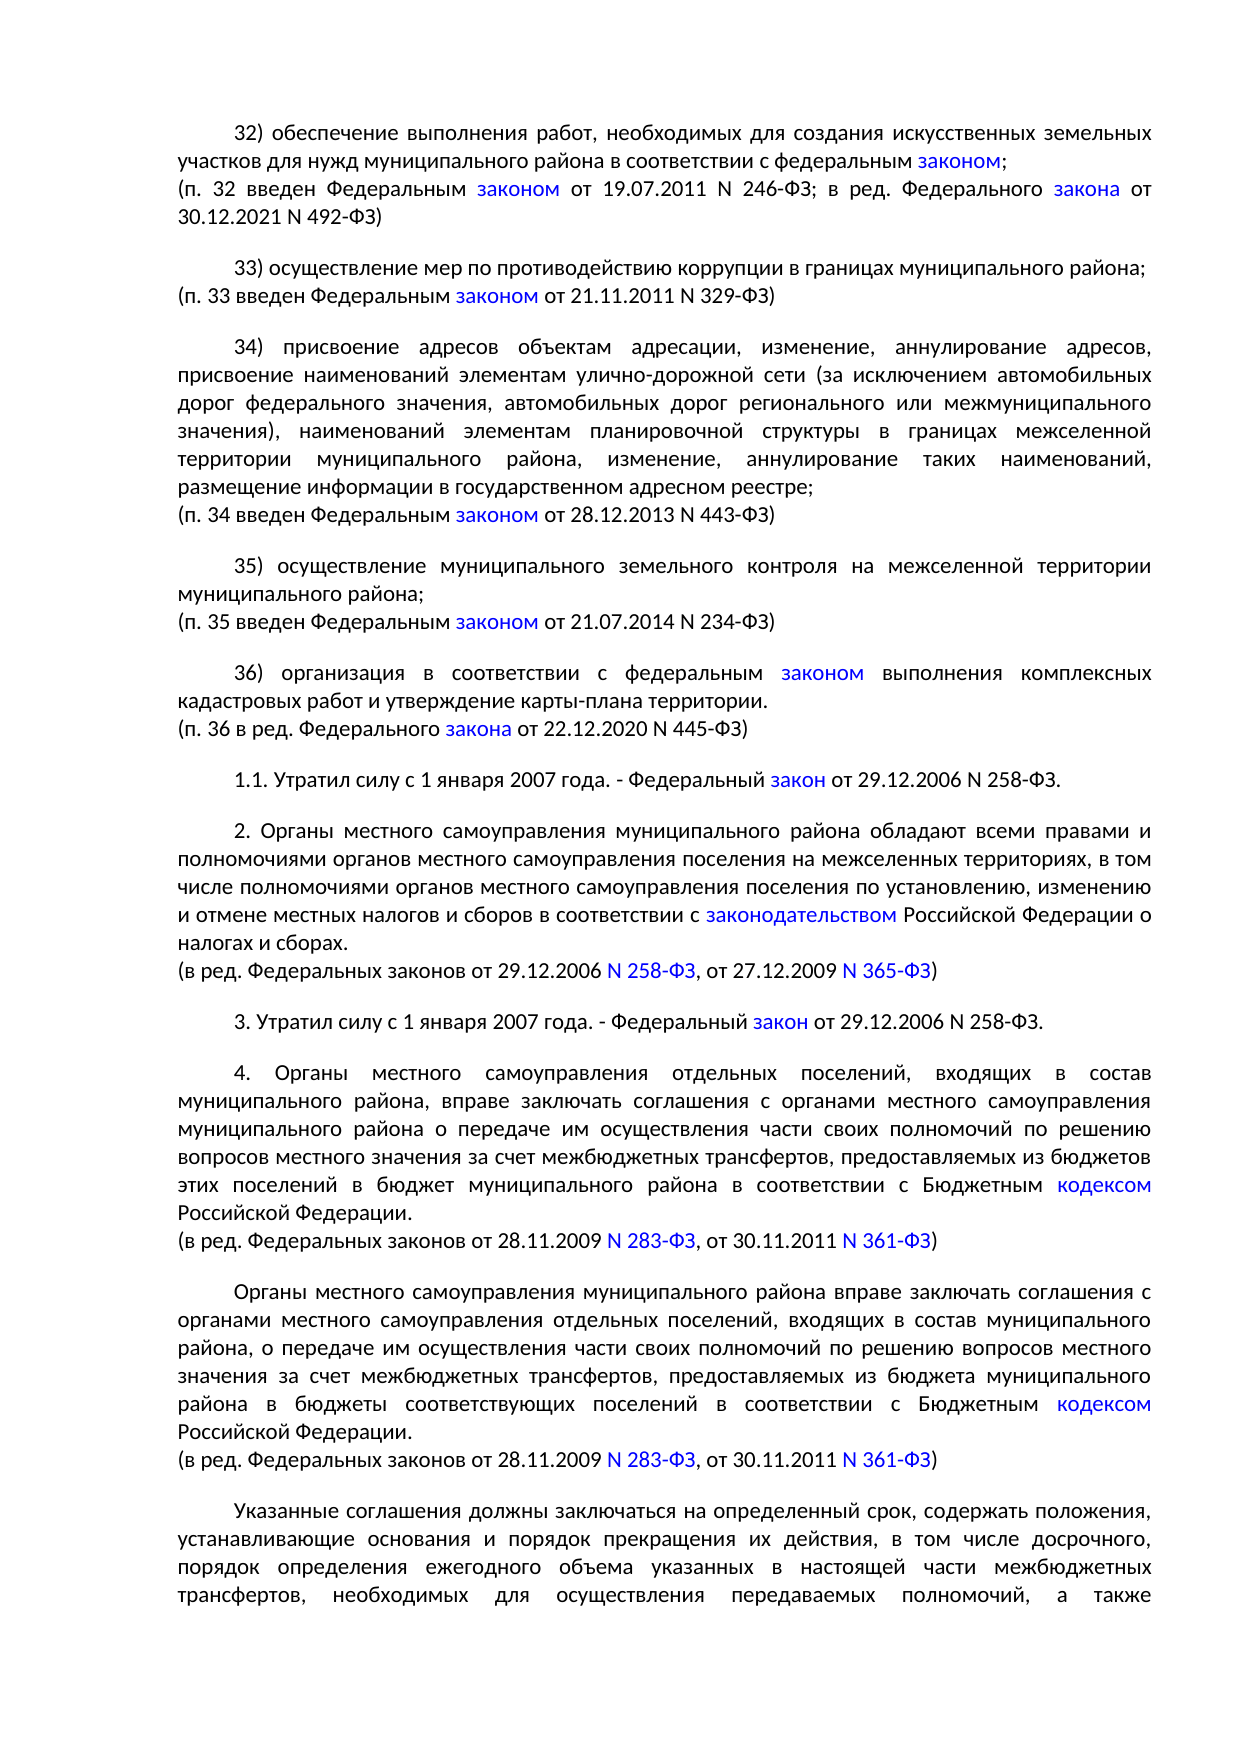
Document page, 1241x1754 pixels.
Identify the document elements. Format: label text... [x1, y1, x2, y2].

text 2. Органы местного самоуправления муниципального района обладают всеми правами и полномочиями органов местного самоуправления поселения на межселенных территориях, в том числе полномочиями органов местного самоуправления поселения по установлению, изменению и отмене местных налогов и сборов в соответствии с законодательством Российской Федерации о налогах и сборах. [177, 816, 1152, 956]
text (п. 36 в ред. Федерального закона от 22.12.2020 N 445-ФЗ) [177, 714, 1152, 742]
text 1.1. Утратил силу с 1 января 2007 года. - Федеральный закон от 29.12.2006 N 258-ФЗ. [177, 765, 1152, 793]
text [177, 1496, 1152, 1608]
text Органы местного самоуправления муниципального района вправе заключать соглашения с органами местного самоуправления отдельных поселений, входящих в состав муниципального района, о передаче им осуществления части своих полномочий по решению вопросов местного значения за счет межбюджетных трансфертов, предоставляемых из бюджета муниципального района в бюджеты соответствующих поселений в соответствии с Бюджетным кодексом Российской Федерации. [177, 1277, 1152, 1445]
text 32) обеспечение выполнения работ, необходимых для создания искусственных земельных участков для нужд муниципального района в соответствии с федеральным законом; [177, 118, 1152, 174]
text 3. Утратил силу с 1 января 2007 года. - Федеральный закон от 29.12.2006 N 258-ФЗ. [177, 1007, 1152, 1035]
text 34) присвоение адресов объектам адресации, изменение, аннулирование адресов, присвоение наименований элементам улично-дорожной сети (за исключением автомобильных дорог федерального значения, автомобильных дорог регионального или межмуниципального значения), наименований элементам планировочной структуры в границах межселенной территории муниципального района, изменение, аннулирование таких наименований, размещение информации в государственном адресном реестре; [177, 332, 1152, 500]
text (в ред. Федеральных законов от 28.11.2009 N 283-ФЗ, от 30.11.2011 N 361-ФЗ) [177, 1445, 1152, 1473]
text (п. 33 введен Федеральным законом от 21.11.2011 N 329-ФЗ) [177, 281, 1152, 309]
text (п. 34 введен Федеральным законом от 28.12.2013 N 443-ФЗ) [177, 500, 1152, 528]
text 36) организация в соответствии с федеральным законом выполнения комплексных кадастровых работ и утверждение карты-плана территории. [177, 658, 1152, 714]
text 4. Органы местного самоуправления отдельных поселений, входящих в состав муниципального района, вправе заключать соглашения с органами местного самоуправления муниципального района о передаче им осуществления части своих полномочий по решению вопросов местного значения за счет межбюджетных трансфертов, предоставляемых из бюджетов этих поселений в бюджет муниципального района в соответствии с Бюджетным кодексом Российской Федерации. [177, 1058, 1152, 1226]
text 35) осуществление муниципального земельного контроля на межселенной территории муниципального района; [177, 551, 1152, 607]
text (п. 35 введен Федеральным законом от 21.07.2014 N 234-ФЗ) [177, 607, 1152, 635]
text 33) осуществление мер по противодействию коррупции в границах муниципального района; [177, 253, 1152, 281]
text (п. 32 введен Федеральным законом от 19.07.2011 N 246-ФЗ; в ред. Федерального закона от 30.12.2021 N 492-ФЗ) [177, 174, 1152, 230]
text (в ред. Федеральных законов от 28.11.2009 N 283-ФЗ, от 30.11.2011 N 361-ФЗ) [177, 1226, 1152, 1254]
text (в ред. Федеральных законов от 29.12.2006 N 258-ФЗ, от 27.12.2009 N 365-ФЗ) [177, 956, 1152, 984]
